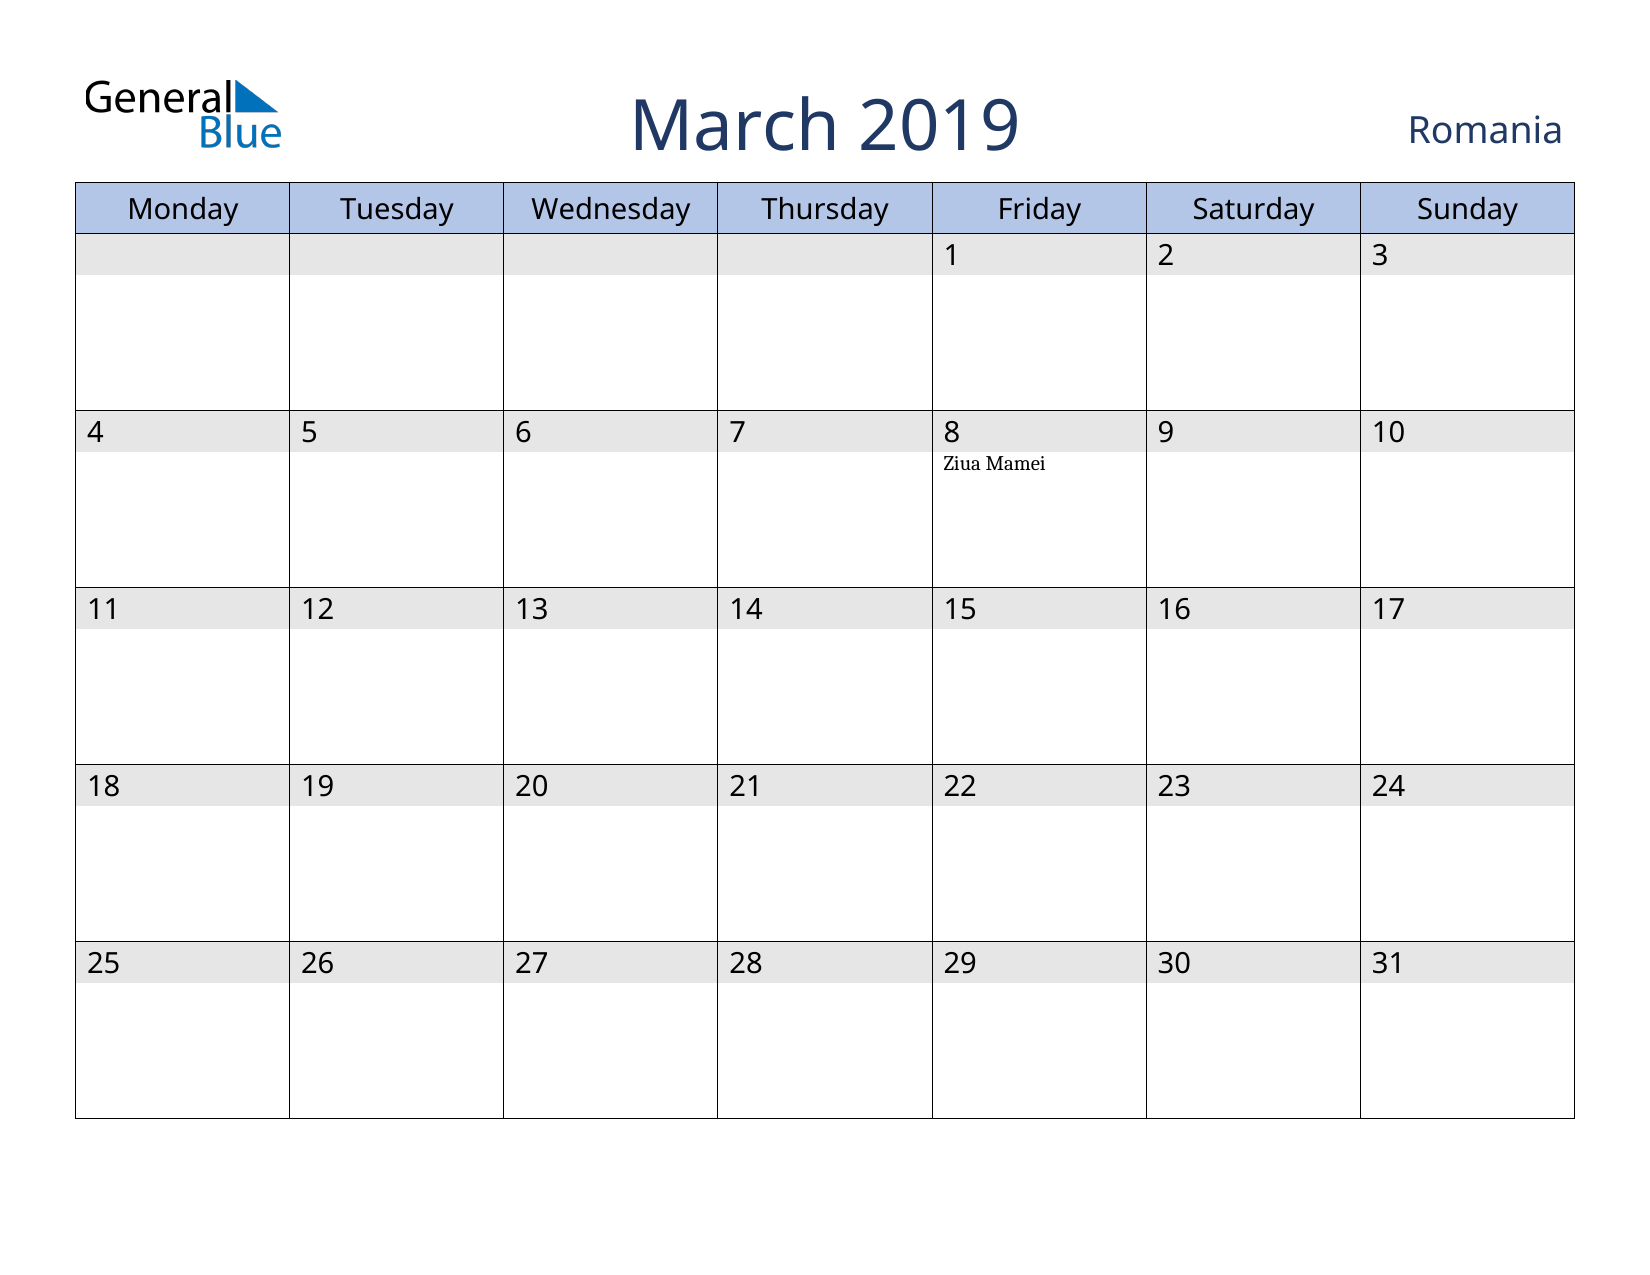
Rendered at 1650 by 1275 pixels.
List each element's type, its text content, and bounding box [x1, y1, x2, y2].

table_cell [504, 452, 717, 587]
table_header March 2019 [504, 75, 1146, 182]
table_cell [1361, 983, 1574, 1118]
table_cell [504, 275, 717, 410]
table_cell [718, 806, 932, 941]
table_cell 19 [290, 765, 503, 806]
table_cell [718, 629, 932, 764]
table_cell [1147, 983, 1360, 1118]
table_cell Thursday [718, 183, 932, 233]
table_cell [1147, 806, 1360, 941]
table_cell 13 [504, 588, 717, 629]
table_cell 25 [76, 942, 289, 983]
table_cell [504, 806, 717, 941]
table_cell [76, 234, 289, 275]
table_cell 16 [1147, 588, 1360, 629]
table_cell 17 [1361, 588, 1574, 629]
table_cell 26 [290, 942, 503, 983]
table_cell Tuesday [290, 183, 503, 233]
table_cell 7 [718, 411, 932, 452]
table_cell [1361, 629, 1574, 764]
table_cell [290, 806, 503, 941]
table_header [76, 75, 503, 182]
table_cell [76, 983, 289, 1118]
table_cell 22 [933, 765, 1146, 806]
table_cell [504, 234, 717, 275]
table_cell [504, 983, 717, 1118]
table_cell 14 [718, 588, 932, 629]
table_cell [933, 806, 1146, 941]
table_cell [718, 234, 932, 275]
table_cell [290, 629, 503, 764]
table_cell 5 [290, 411, 503, 452]
table_cell 6 [504, 411, 717, 452]
table_cell [933, 983, 1146, 1118]
table_cell 28 [718, 942, 932, 983]
table_cell 10 [1361, 411, 1574, 452]
table_cell [290, 234, 503, 275]
table_cell 27 [504, 942, 717, 983]
table_cell [290, 983, 503, 1118]
table_cell Friday [933, 183, 1146, 233]
table_cell [718, 452, 932, 587]
table_cell 23 [1147, 765, 1360, 806]
table_cell [718, 983, 932, 1118]
table_cell 29 [933, 942, 1146, 983]
table_header Romania [1146, 75, 1574, 182]
table_cell [76, 806, 289, 941]
table_cell Saturday [1147, 183, 1360, 233]
table_cell [718, 275, 932, 410]
table_cell [290, 452, 503, 587]
table_cell 12 [290, 588, 503, 629]
table_cell 30 [1147, 942, 1360, 983]
table_cell 1 [933, 234, 1146, 275]
table_cell Sunday [1361, 183, 1574, 233]
table_cell 15 [933, 588, 1146, 629]
table_cell [933, 275, 1146, 410]
table_cell 24 [1361, 765, 1574, 806]
table_cell 3 [1361, 234, 1574, 275]
table_cell [504, 629, 717, 764]
table_cell [1147, 629, 1360, 764]
table_cell [76, 629, 289, 764]
table_cell [933, 629, 1146, 764]
table_cell [76, 275, 289, 410]
picture [86, 80, 281, 148]
table_cell 9 [1147, 411, 1360, 452]
table_cell [1147, 275, 1360, 410]
table_cell [1147, 452, 1360, 587]
table_cell Monday [76, 183, 289, 233]
table_cell [1361, 275, 1574, 410]
table_cell 4 [76, 411, 289, 452]
table_cell 21 [718, 765, 932, 806]
table_cell 8 [933, 411, 1146, 452]
table_cell Ziua Mamei [933, 452, 1146, 587]
table_cell Wednesday [504, 183, 717, 233]
table_cell [1361, 452, 1574, 587]
table_cell [76, 452, 289, 587]
table_cell 18 [76, 765, 289, 806]
table_cell 2 [1147, 234, 1360, 275]
table_cell 11 [76, 588, 289, 629]
table_cell 31 [1361, 942, 1574, 983]
table_cell [1361, 806, 1574, 941]
table_cell [290, 275, 503, 410]
table_cell 20 [504, 765, 717, 806]
